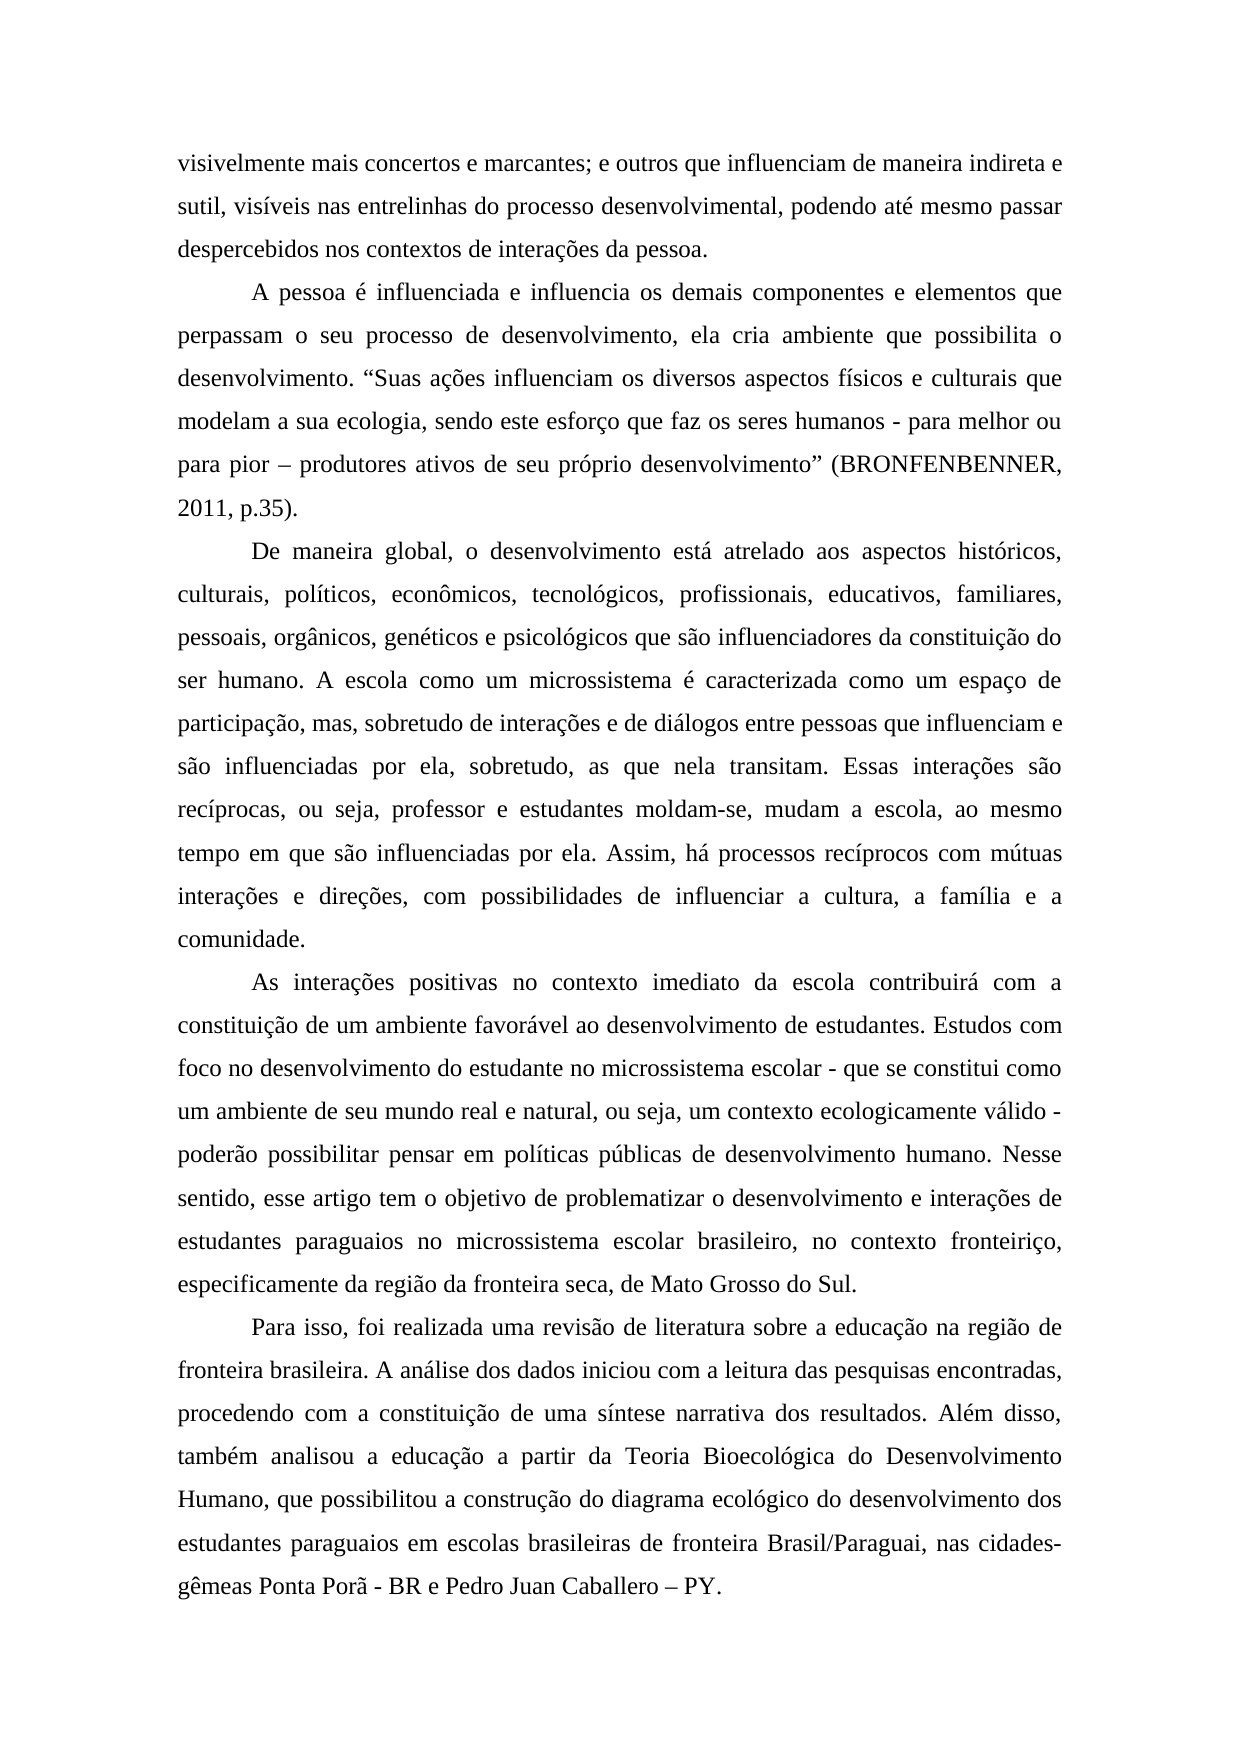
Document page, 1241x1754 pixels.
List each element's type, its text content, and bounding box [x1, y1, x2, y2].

text De maneira global, o desenvolvimento está atrelado aos aspectos históricos, culturais, políticos, econômicos, tecnológicos, profissionais, educativos, familiares, pessoais, orgânicos, genéticos e psicológicos que são influenciadores da constituição do ser humano. A escola como um microssistema é caracterizada como um espaço de participação, mas, sobretudo de interações e de diálogos entre pessoas que influenciam e são influenciadas por ela, sobretudo, as que nela transitam. Essas interações são recíprocas, ou seja, professor e estudantes moldam-se, mudam a escola, ao mesmo tempo em que são influenciadas por ela. Assim, há processos recíprocos com mútuas interações e direções, com possibilidades de influenciar a cultura, a família e a comunidade. [177, 536, 1063, 953]
text As interações positivas no contexto imediato da escola contribuirá com a constituição de um ambiente favorável ao desenvolvimento de estudantes. Estudos com foco no desenvolvimento do estudante no microssistema escolar - que se constitui como um ambiente de seu mundo real e natural, ou seja, um contexto ecologicamente válido - poderão possibilitar pensar em políticas públicas de desenvolvimento humano. Nesse sentido, esse artigo tem o objetivo de problematizar o desenvolvimento e interações de estudantes paraguaios no microssistema escolar brasileiro, no contexto fronteiriço, especificamente da região da fronteira seca, de Mato Grosso do Sul. [177, 967, 1063, 1298]
text Para isso, foi realizada uma revisão de literatura sobre a educação na região de fronteira brasileira. A análise dos dados iniciou com a leitura das pesquisas encontradas, procedendo com a constituição de uma síntese narrativa dos resultados. Além disso, também analisou a educação a partir da Teoria Bioecológica do Desenvolvimento Humano, que possibilitou a construção do diagrama ecológico do desenvolvimento dos estudantes paraguaios em escolas brasileiras de fronteira Brasil/Paraguai, nas cidades-gêmeas Ponta Porã - BR e Pedro Juan Caballero – PY. [177, 1312, 1063, 1599]
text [177, 148, 1063, 263]
text A pessoa é influenciada e influencia os demais componentes e elementos que perpassam o seu processo de desenvolvimento, ela cria ambiente que possibilita o desenvolvimento. “Suas ações influenciam os diversos aspectos físicos e culturais que modelam a sua ecologia, sendo este esforço que faz os seres humanos - para melhor ou para pior – produtores ativos de seu próprio desenvolvimento” (BRONFENBENNER, 2011, p.35). [177, 277, 1063, 521]
